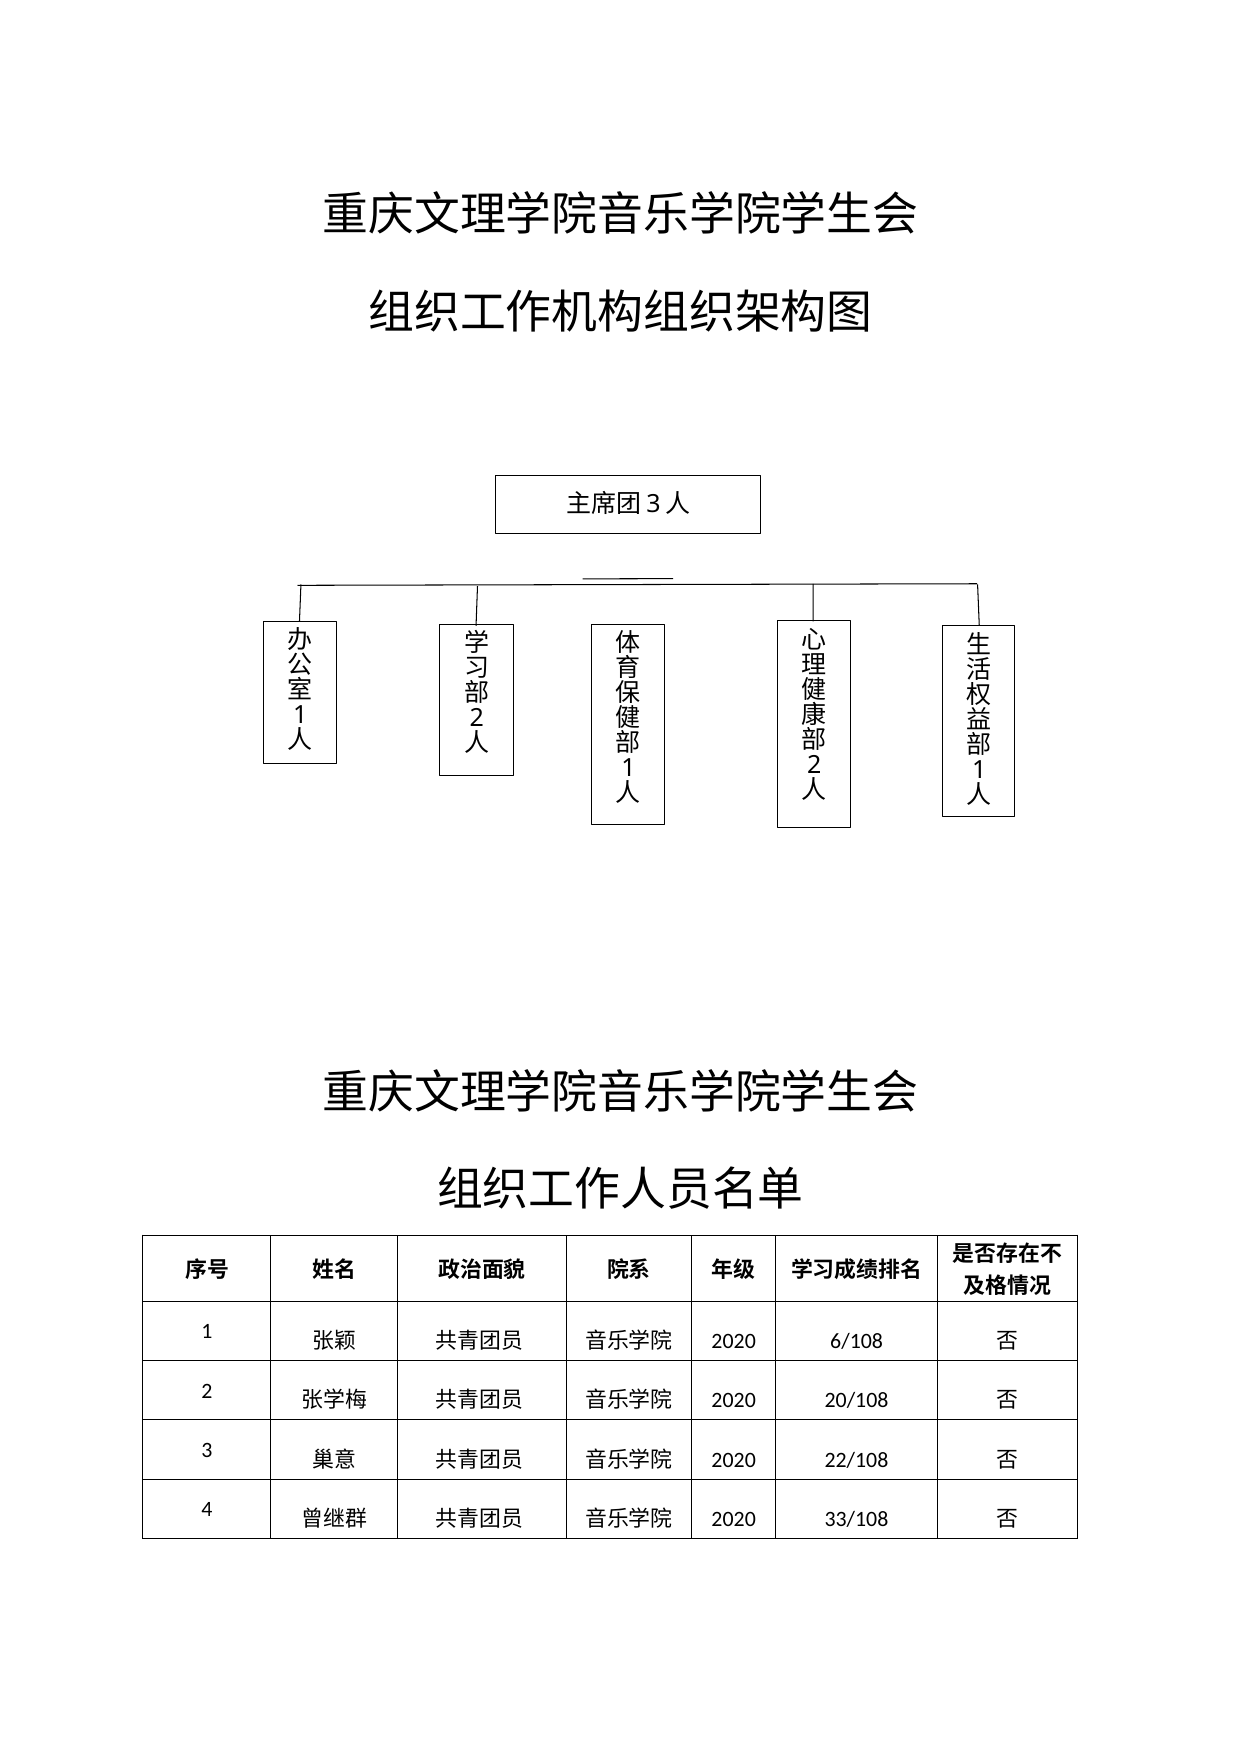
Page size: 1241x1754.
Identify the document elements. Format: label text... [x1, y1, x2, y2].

table_header 序号 [143, 1236, 270, 1301]
table_cell 22/108 [776, 1420, 937, 1479]
table_cell 否 [938, 1420, 1077, 1479]
table_cell 1 [143, 1302, 270, 1360]
text 重庆文理学院音乐学院学生会 [187, 162, 1053, 259]
table_cell 音乐学院 [567, 1420, 691, 1479]
table_cell 共青团员 [398, 1361, 566, 1419]
table_cell 音乐学院 [567, 1480, 691, 1538]
table_cell 2020 [692, 1480, 775, 1538]
text 组织工作机构组织架构图 [187, 259, 1053, 357]
table_cell 共青团员 [398, 1420, 566, 1479]
table_header 学习成绩排名 [776, 1236, 937, 1301]
table_cell 20/108 [776, 1361, 937, 1419]
table_header 姓名 [271, 1236, 397, 1301]
table_cell 3 [143, 1420, 270, 1479]
table_cell 巢意 [271, 1420, 397, 1479]
table_header 院系 [567, 1236, 691, 1301]
table_cell 否 [938, 1361, 1077, 1419]
table_cell 2020 [692, 1420, 775, 1479]
table_header 年级 [692, 1236, 775, 1301]
table_cell 音乐学院 [567, 1361, 691, 1419]
table_cell 音乐学院 [567, 1302, 691, 1360]
table_cell 6/108 [776, 1302, 937, 1360]
table_header 是否存在不及格情况 [938, 1236, 1077, 1301]
table_cell 曾继群 [271, 1480, 397, 1538]
text 组织工作人员名单 [187, 1137, 1053, 1234]
table_cell 2020 [692, 1361, 775, 1419]
table_cell 2 [143, 1361, 270, 1419]
table_cell 否 [938, 1480, 1077, 1538]
table_cell 否 [938, 1302, 1077, 1360]
table_cell 张学梅 [271, 1361, 397, 1419]
table_cell 张颖 [271, 1302, 397, 1360]
text 重庆文理学院音乐学院学生会 [187, 1039, 1053, 1137]
table_cell 共青团员 [398, 1302, 566, 1360]
table_cell 2020 [692, 1302, 775, 1360]
table_cell 共青团员 [398, 1480, 566, 1538]
table_header 政治面貌 [398, 1236, 566, 1301]
table_cell 33/108 [776, 1480, 937, 1538]
table_cell 4 [143, 1480, 270, 1538]
